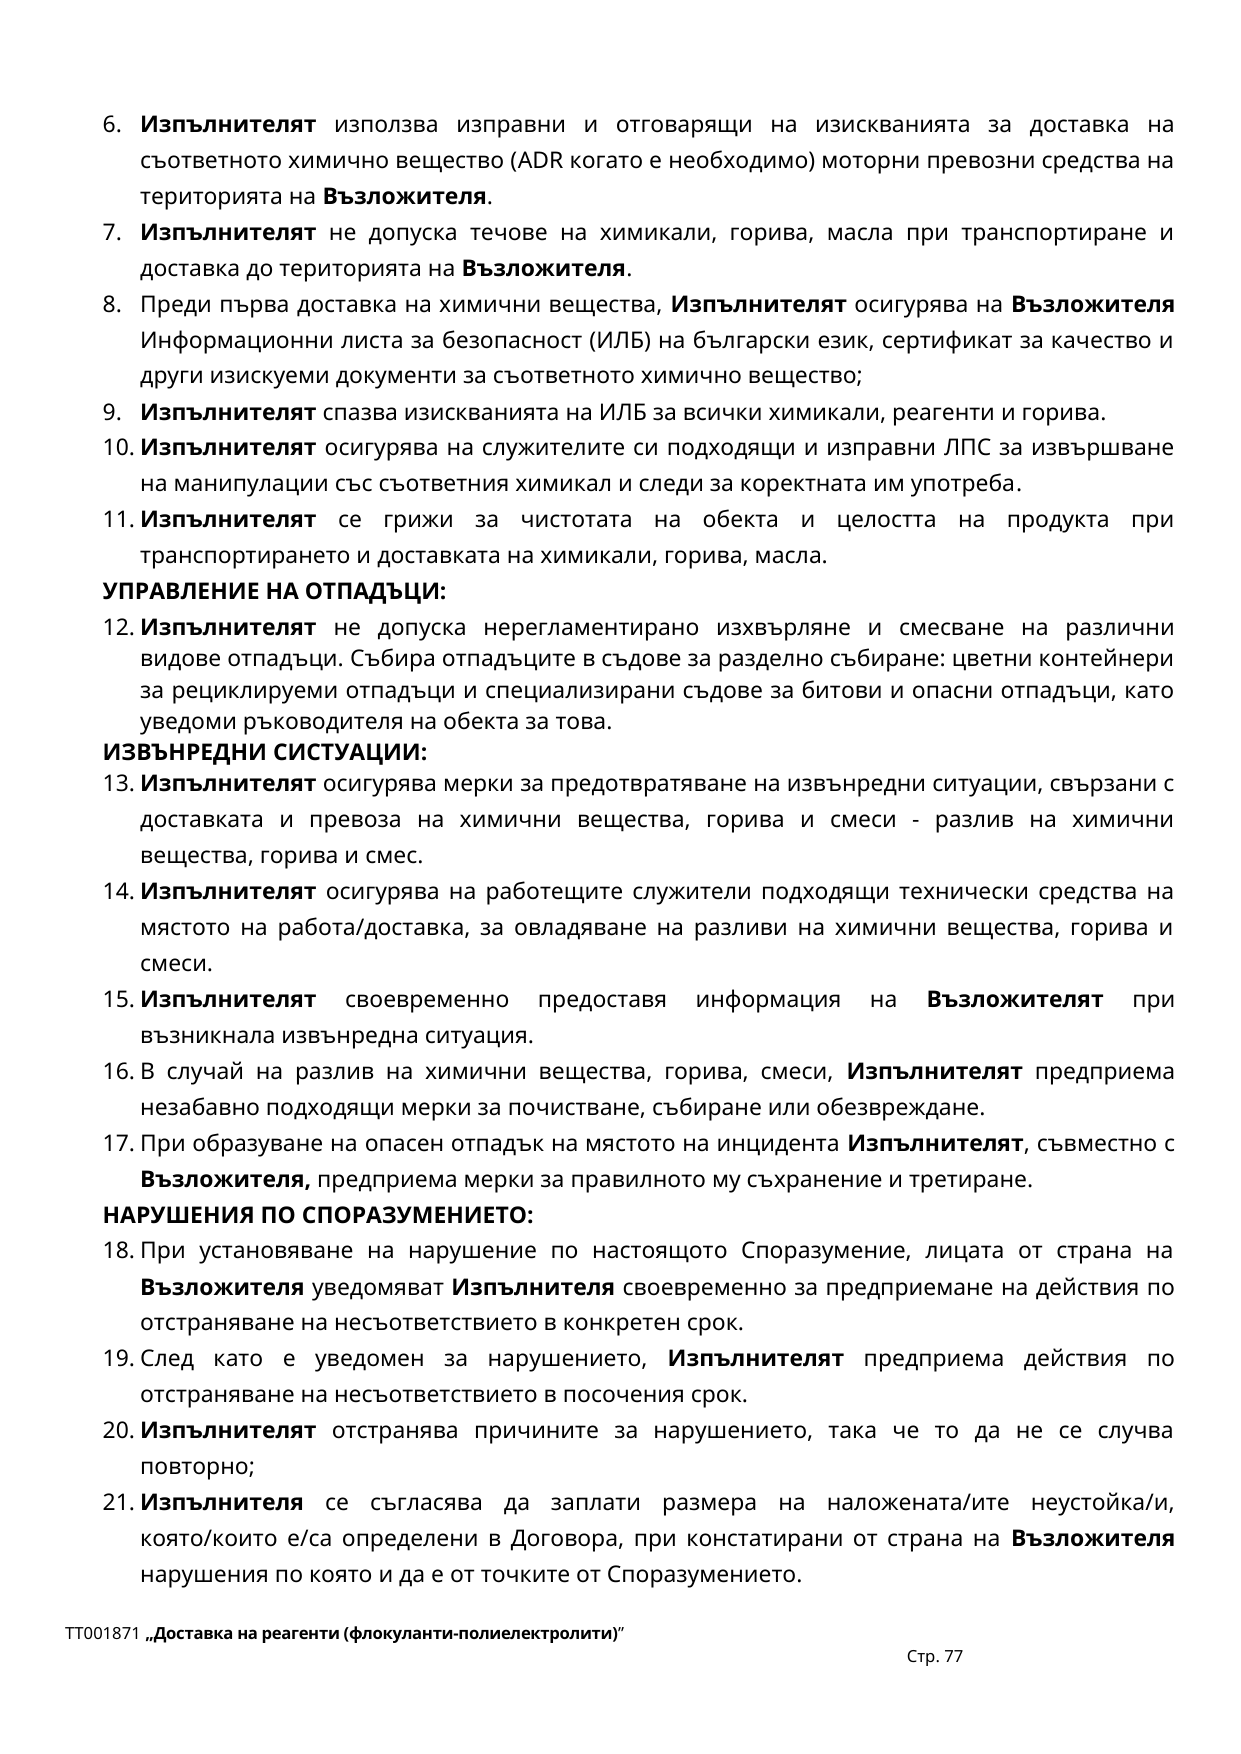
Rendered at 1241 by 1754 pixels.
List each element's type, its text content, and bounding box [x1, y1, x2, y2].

list Изпълнителя се съгласява да заплати размера на наложената/ите неустойка/и, която/които е/са определени в Договора, при констатирани от страна на Възложителя нарушения по която и да е от точките от Споразумението. [102, 1486, 1175, 1589]
list Изпълнителят спазва изискванията на ИЛБ за всички химикали, реагенти и горива. [102, 395, 1175, 427]
list Изпълнителят своевременно предоставя информация на Възложителят при възникнала извънредна ситуация. [102, 983, 1175, 1050]
list Изпълнителят се грижи за чистотата на обекта и целостта на продукта при транспортирането и доставката на химикали, горива, масла. [102, 503, 1175, 570]
list При образуване на опасен отпадък на мястото на инцидента Изпълнителят, съвместно с Възложителя, предприема мерки за правилното му съхранение и третиране. [102, 1127, 1175, 1194]
text УПРАВЛЕНИЕ НА ОТПАДЪЦИ: [102, 575, 1175, 606]
list Изпълнителят oсигурява на служителите си подходящи и изправни ЛПС за извършване на манипулации със съответния химикал и следи за коректната им употреба. [102, 431, 1175, 498]
list В случай на разлив на химични вещества, горива, смеси, Изпълнителят предприема незабавно подходящи мерки за почистване, събиране или обезвреждане. [102, 1055, 1175, 1122]
list След като е уведомен за нарушението, Изпълнителят предприема действия по отстраняване на несъответствието в посочения срок. [102, 1342, 1175, 1409]
list Изпълнителят използва изправни и отговарящи на изискванията за доставка на съответното химично вещество (ADR когато е необходимо) моторни превозни средства на територията на Възложителя. [102, 108, 1175, 211]
list Изпълнителят не допуска течове на химикали, горива, масла при транспортиране и доставка до територията на Възложителя. [102, 216, 1175, 283]
list Преди първа доставка на химични вещества, Изпълнителят осигурява на Възложителя Информационни листа за безопасност (ИЛБ) на български език, сертификат за качество и други изискуеми документи за съответното химично вещество; [102, 288, 1175, 391]
list Изпълнителят осигурява на работещите служители подходящи технически средства на мястото на работа/доставка, за овладяване на разливи на химични вещества, горива и смеси. [102, 875, 1175, 978]
text НАРУШЕНИЯ ПО СПОРАЗУМЕНИЕТО: [102, 1198, 1175, 1230]
list При установяване на нарушение по настоящото Споразумение, лицата от страна на Възложителя уведомяват Изпълнителя своевременно за предприемане на действия по отстраняване на несъответствието в конкретен срок. [102, 1234, 1175, 1338]
list Изпълнителят отстранява причините за нарушението, така че то да не се случва повторно; [102, 1414, 1175, 1481]
list Изпълнителят осигурява мерки за предотвратяване на извънредни ситуации, свързани с доставката и превоза на химични вещества, горива и смеси - разлив на химични вещества, горива и смес. [102, 767, 1175, 870]
text ИЗВЪНРЕДНИ СИСТУАЦИИ: [102, 736, 1175, 767]
list Изпълнителят не допуска нерегламентирано изхвърляне и смесване на различни видове отпадъци. Събира отпадъците в съдове за разделно събиране: цветни контейнери за рециклируеми отпадъци и специализирани съдове за битови и опасни отпадъци, като уведоми ръководителя на обекта за това. [102, 611, 1175, 736]
